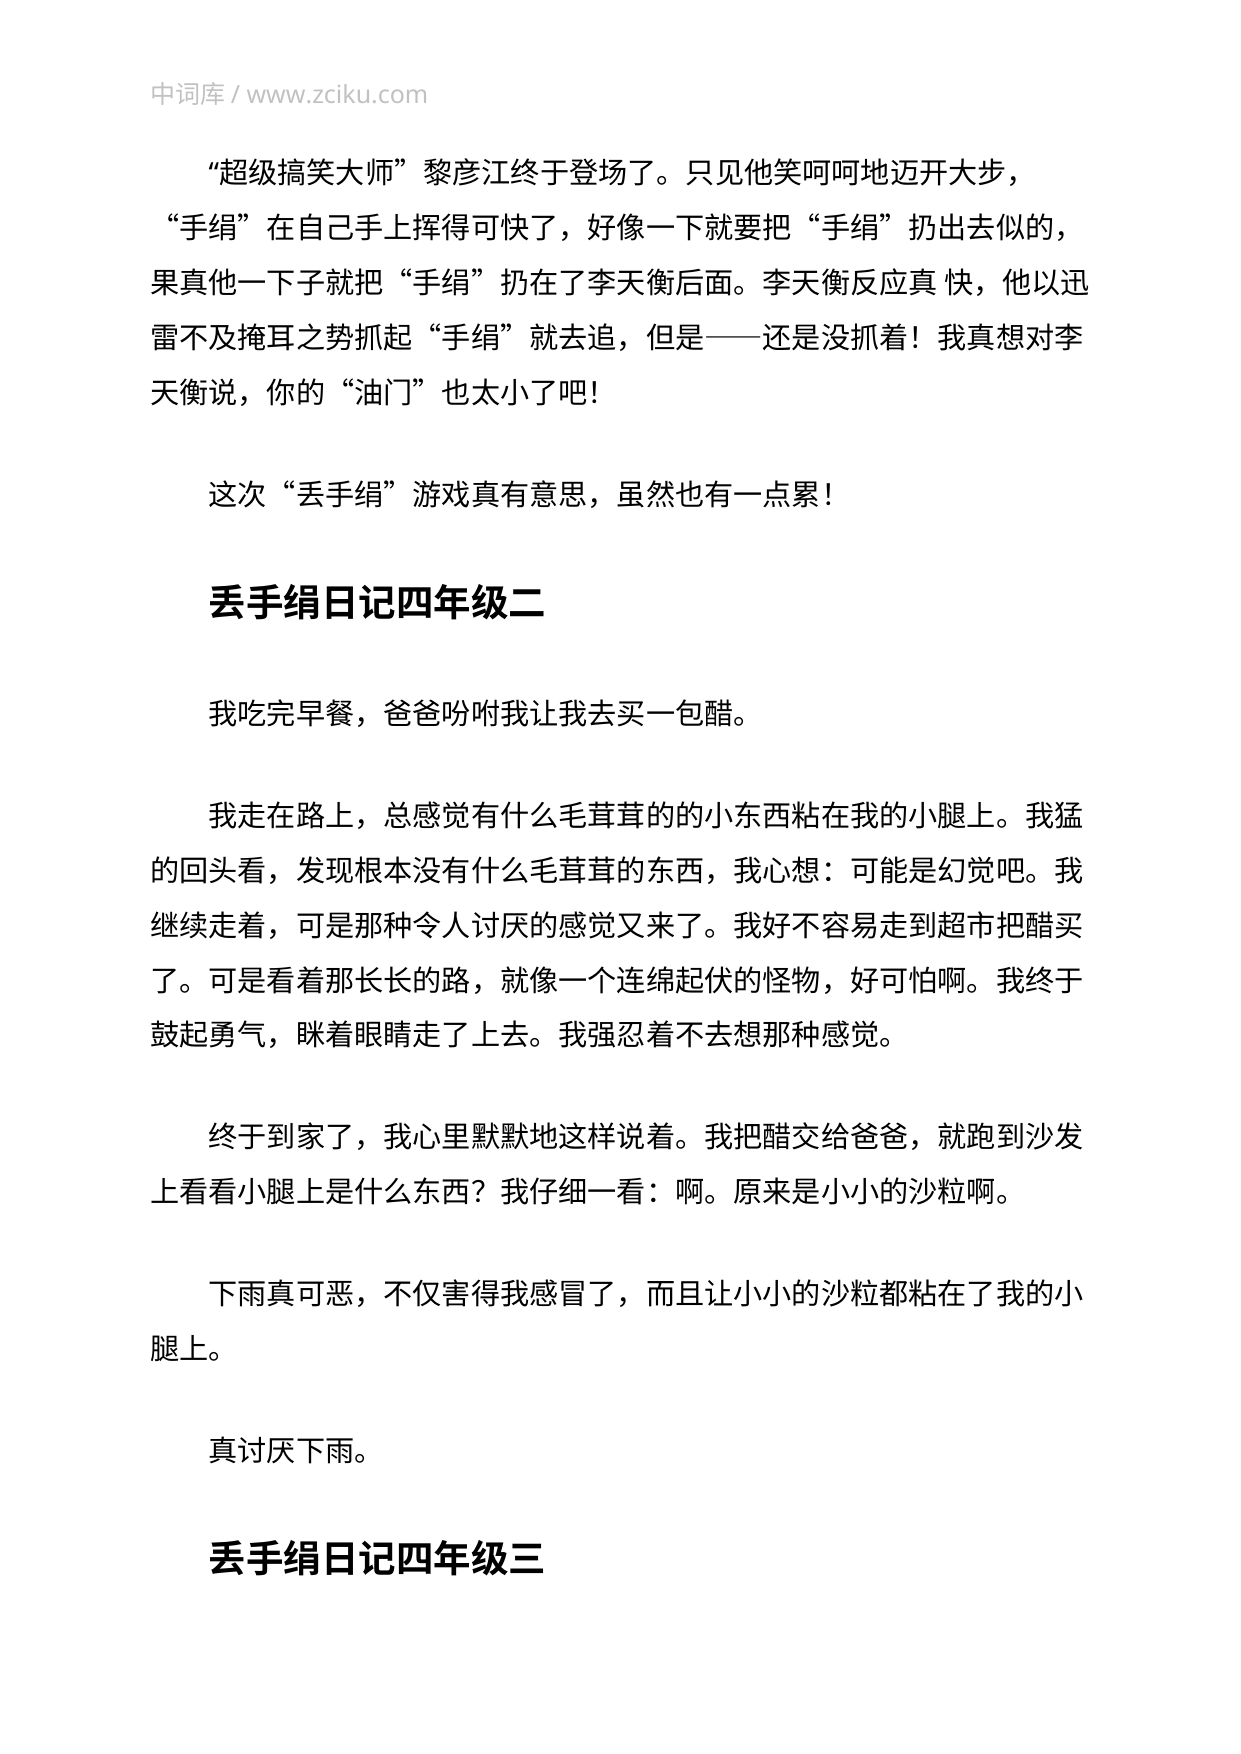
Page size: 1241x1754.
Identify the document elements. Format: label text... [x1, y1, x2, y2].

text 我走在路上，总感觉有什么毛茸茸的的小东西粘在我的小腿上。我猛的回头看，发现根本没有什么毛茸茸的东西，我心想：可能是幻觉吧。我继续走着，可是那种令人讨厌的感觉又来了。我好不容易走到超市把醋买了。可是看着那长长的路，就像一个连绵起伏的怪物，好可怕啊。我终于鼓起勇气，眯着眼睛走了上去。我强忍着不去想那种感觉。 [150, 792, 1090, 1054]
text 这次“丢手绢”游戏真有意思，虽然也有一点累！ [150, 471, 1090, 514]
text “超级搞笑大师”黎彦江终于登场了。只见他笑呵呵地迈开大步，“手绢”在自己手上挥得可快了，好像一下就要把“手绢”扔出去似的，果真他一下子就把“手绢”扔在了李天衡后面。李天衡反应真 快，他以迅雷不及掩耳之势抓起“手绢”就去追，但是——还是没抓着！我真想对李天衡说，你的“油门”也太小了吧！ [150, 150, 1090, 412]
text 丢手绢日记四年级三 [150, 1529, 1090, 1583]
text 丢手绢日记四年级二 [150, 573, 1090, 627]
text 下雨真可恶，不仅害得我感冒了，而且让小小的沙粒都粘在了我的小腿上。 [150, 1270, 1090, 1368]
text 真讨厌下雨。 [150, 1427, 1090, 1469]
text 终于到家了，我心里默默地这样说着。我把醋交给爸爸，就跑到沙发上看看小腿上是什么东西？我仔细一看：啊。原来是小小的沙粒啊。 [150, 1114, 1090, 1211]
text 我吃完早餐，爸爸吩咐我让我去买一包醋。 [150, 691, 1090, 733]
